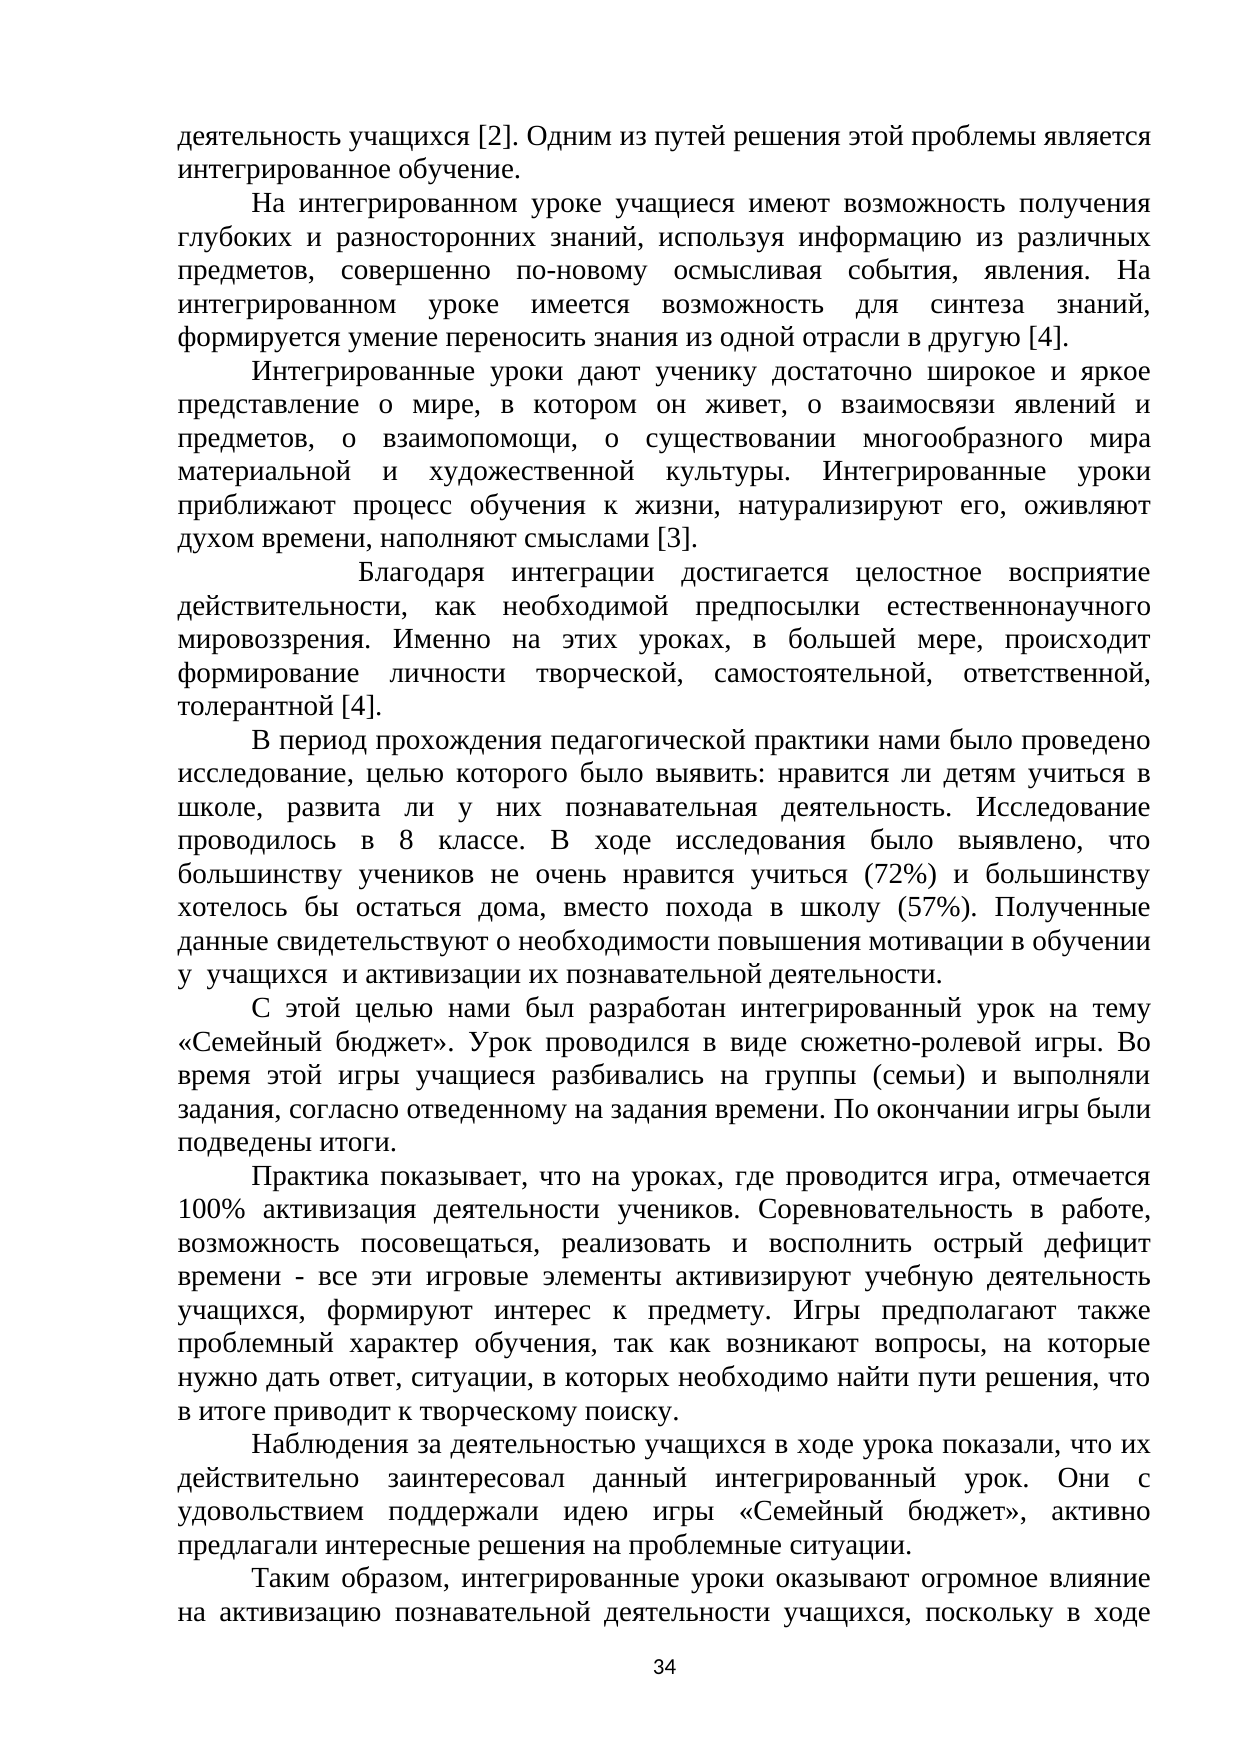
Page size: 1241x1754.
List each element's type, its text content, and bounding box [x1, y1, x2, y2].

text С этой целью нами был разработан интегрированный урок на тему «Семейный бюджет». Урок проводился в виде сюжетно-ролевой игры. Во время этой игры учащиеся разбивались на группы (семьи) и выполняли задания, согласно отведенному на задания времени. По окончании игры были подведены итоги. [177, 990, 1152, 1158]
text Наблюдения за деятельностью учащихся в ходе урока показали, что их действительно заинтересовал данный интегрированный урок. Они с удовольствием поддержали идею игры «Семейный бюджет», активно предлагали интересные решения на проблемные ситуации. [177, 1426, 1152, 1560]
text В период прохождения педагогической практики нами было проведено исследование, целью которого было выявить: нравится ли детям учиться в школе, развита ли у них познавательная деятельность. Исследование проводилось в 8 классе. В ходе исследования было выявлено, что большинству учеников не очень нравится учиться (72%) и большинству хотелось бы остаться дома, вместо похода в школу (57%). Полученные данные свидетельствуют о необходимости повышения мотивации в обучении у учащихся и активизации их познавательной деятельности. [177, 722, 1152, 990]
text Благодаря интеграции достигается целостное восприятие действительности, как необходимой предпосылки естественнонаучного мировоззрения. Именно на этих уроках, в большей мере, происходит формирование личности творческой, самостоятельной, ответственной, толерантной [4]. [177, 554, 1152, 722]
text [177, 1560, 1152, 1627]
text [177, 118, 1152, 185]
text Практика показывает, что на уроках, где проводится игра, отмечается 100% активизация деятельности учеников. Соревновательность в работе, возможность посовещаться, реализовать и восполнить острый дефицит времени - все эти игровые элементы активизируют учебную деятельность учащихся, формируют интерес к предмету. Игры предполагают также проблемный характер обучения, так как возникают вопросы, на которые нужно дать ответ, ситуации, в которых необходимо найти пути решения, что в итоге приводит к творческому поиску. [177, 1158, 1152, 1426]
text Интегрированные уроки дают ученику достаточно широкое и яркое представление о мире, в котором он живет, о взаимосвязи явлений и предметов, о взаимопомощи, о существовании многообразного мира материальной и художественной культуры. Интегрированные уроки приближают процесс обучения к жизни, натурализируют его, оживляют духом времени, наполняют смыслами [3]. [177, 353, 1152, 554]
text На интегрированном уроке учащиеся имеют возможность получения глубоких и разносторонних знаний, используя информацию из различных предметов, совершенно по-новому осмысливая события, явления. На интегрированном уроке имеется возможность для синтеза знаний, формируется умение переносить знания из одной отрасли в другую [4]. [177, 185, 1152, 353]
